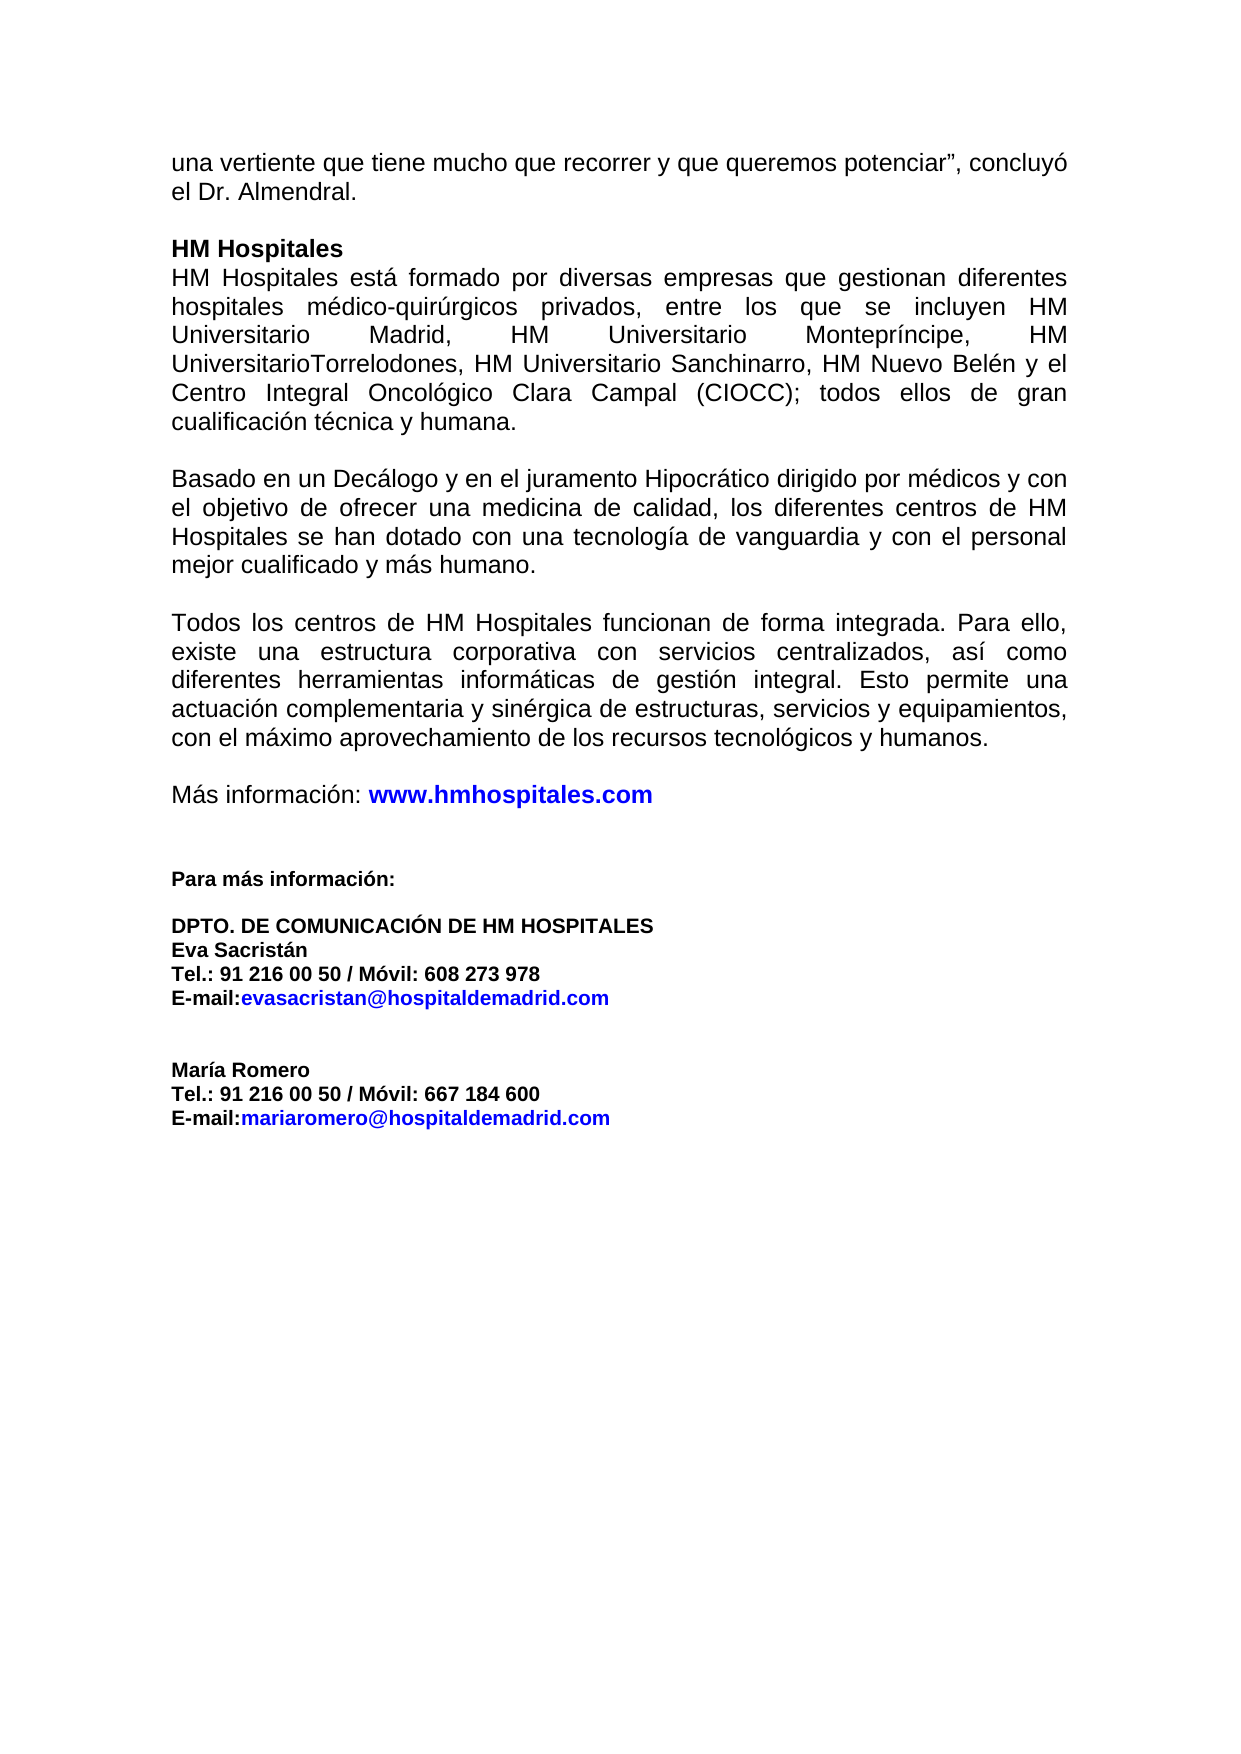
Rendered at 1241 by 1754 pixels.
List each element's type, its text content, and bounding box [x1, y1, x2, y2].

text Eva Sacristán [171, 938, 1069, 962]
text Tel.: 91 216 00 50 / Móvil: 667 184 600 [171, 1082, 1069, 1106]
text E-mail:evasacristan@hospitaldemadrid.com [171, 986, 1069, 1010]
text Para más información: [171, 866, 1069, 890]
text María Romero [171, 1058, 1069, 1082]
text Tel.: 91 216 00 50 / Móvil: 608 273 978 [171, 962, 1069, 986]
text Más información: www.hmhospitales.com [171, 780, 1069, 809]
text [171, 148, 1069, 205]
text Todos los centros de HM Hospitales funcionan de forma integrada. Para ello, existe una estructura corporativa con servicios centralizados, así como diferentes herramientas informáticas de gestión integral. Esto permite una actuación complementaria y sinérgica de estructuras, servicios y equipamientos, con el máximo aprovechamiento de los recursos tecnológicos y humanos. [171, 608, 1069, 751]
text E-mail:mariaromero@hospitaldemadrid.com [171, 1106, 1069, 1130]
text DPTO. DE COMUNICACIÓN DE HM HOSPITALES [171, 914, 1069, 938]
text HM Hospitales está formado por diversas empresas que gestionan diferentes hospitales médico-quirúrgicos privados, entre los que se incluyen HM Universitario Madrid, HM Universitario Montepríncipe, HM UniversitarioTorrelodones, HM Universitario Sanchinarro, HM Nuevo Belén y el Centro Integral Oncológico Clara Campal (CIOCC); todos ellos de gran cualificación técnica y humana. [171, 263, 1069, 435]
text Basado en un Decálogo y en el juramento Hipocrático dirigido por médicos y con el objetivo de ofrecer una medicina de calidad, los diferentes centros de HM Hospitales se han dotado con una tecnología de vanguardia y con el personal mejor cualificado y más humano. [171, 464, 1069, 579]
text HM Hospitales [171, 234, 1069, 263]
